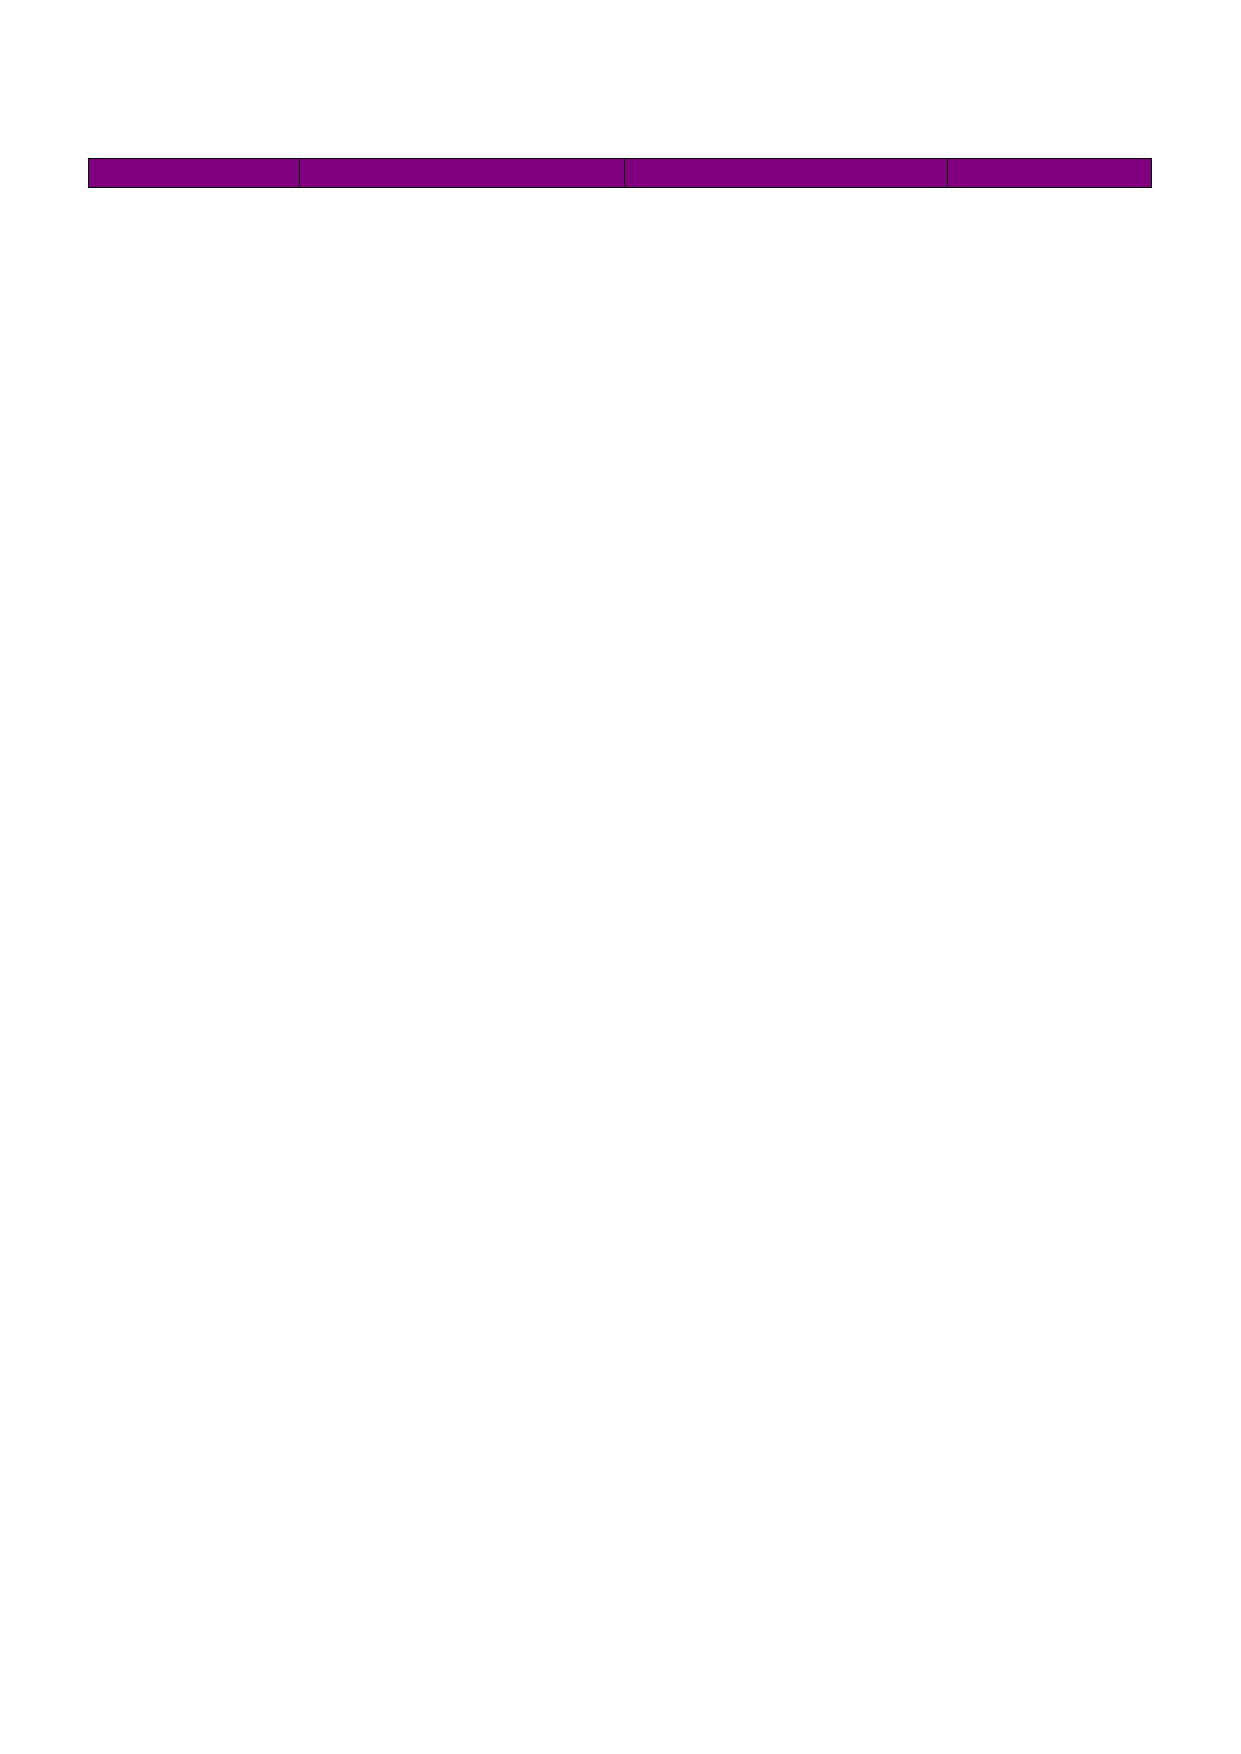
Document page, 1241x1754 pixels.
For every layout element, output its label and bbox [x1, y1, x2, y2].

table_cell [89, 159, 299, 187]
table_cell [625, 159, 947, 187]
table_cell [948, 159, 1151, 187]
table_cell [300, 159, 624, 187]
